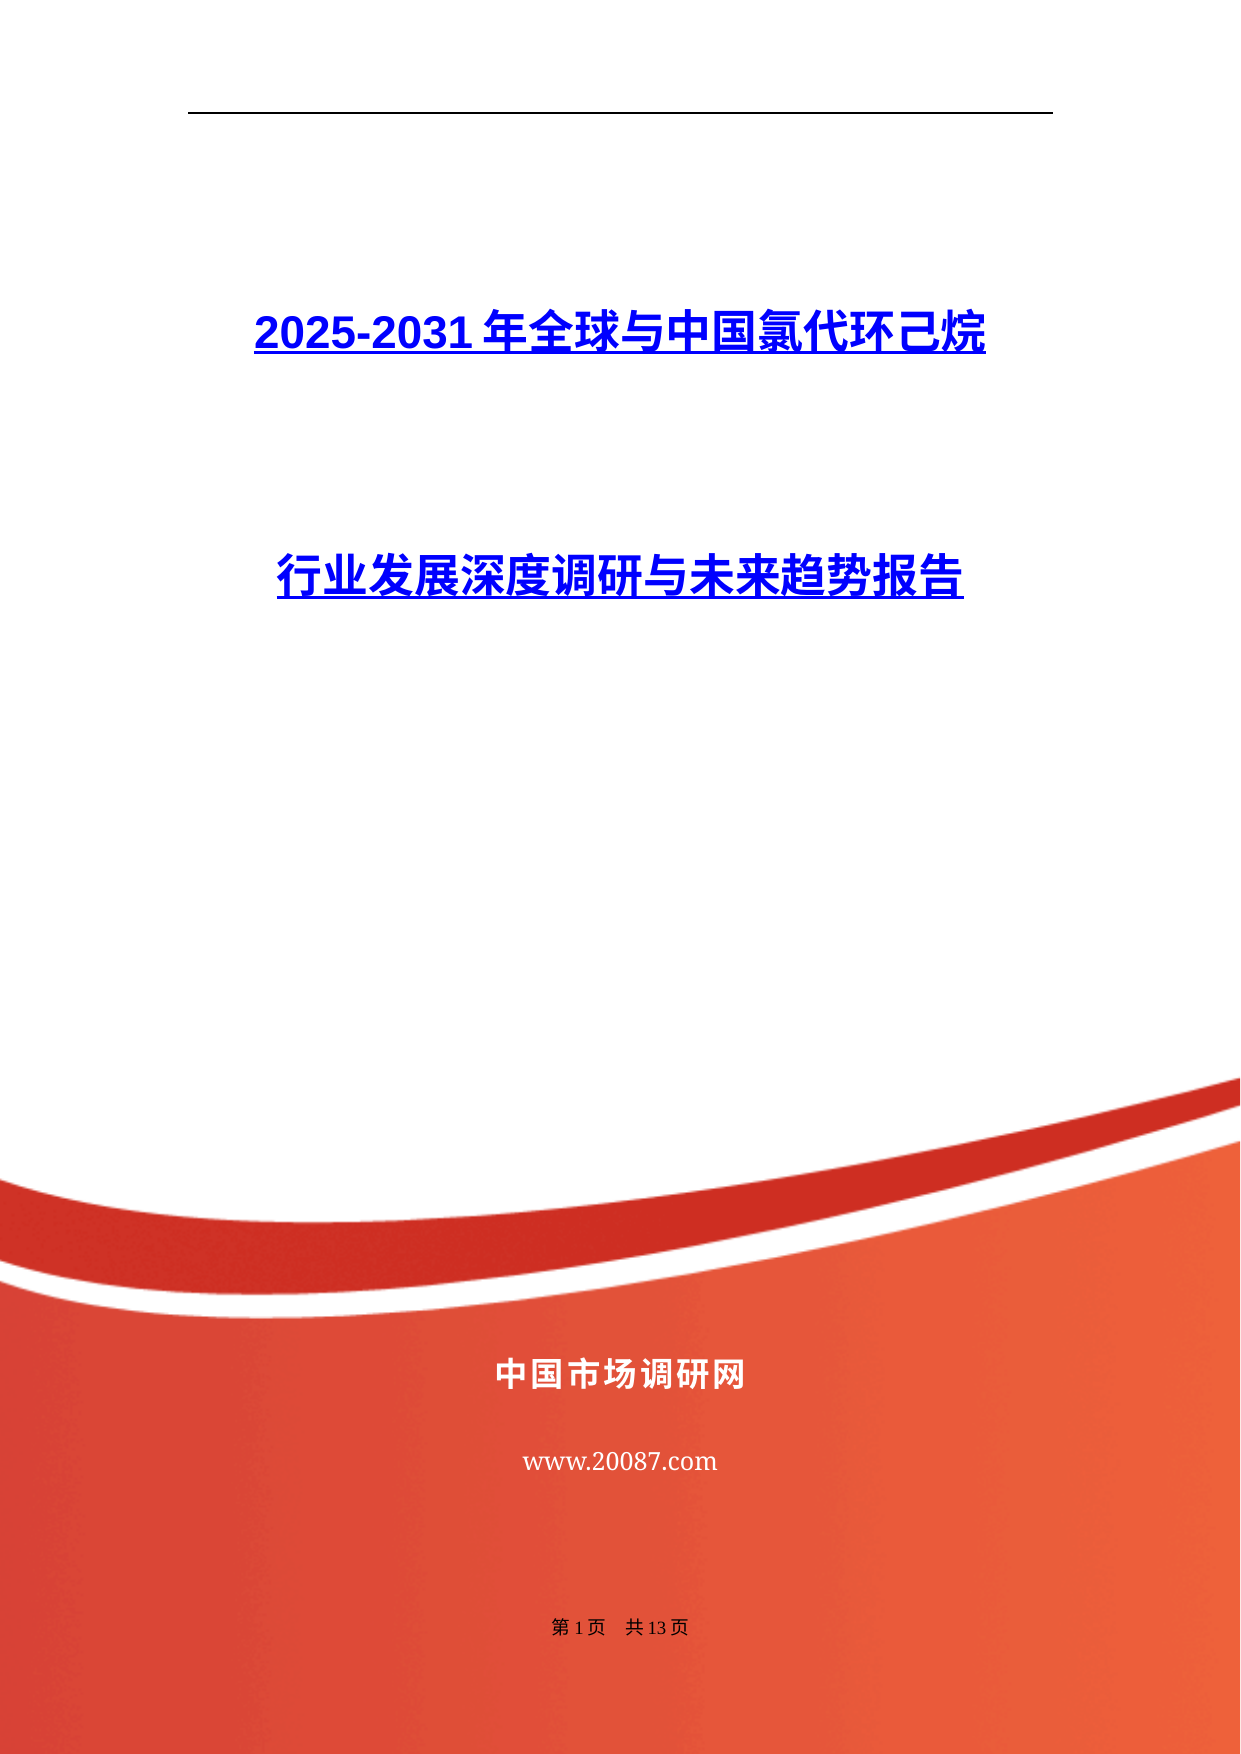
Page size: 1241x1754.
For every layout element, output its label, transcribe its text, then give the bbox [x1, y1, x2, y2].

picture [0, 1006, 1241, 1754]
subtitle 中国市场调研网 [187, 1339, 1053, 1404]
text www.20087.com [187, 1428, 1053, 1493]
table_header 2025-2031年全球与中国氯代环己烷行业发展深度调研与未来趋势报告 [188, 207, 1053, 773]
